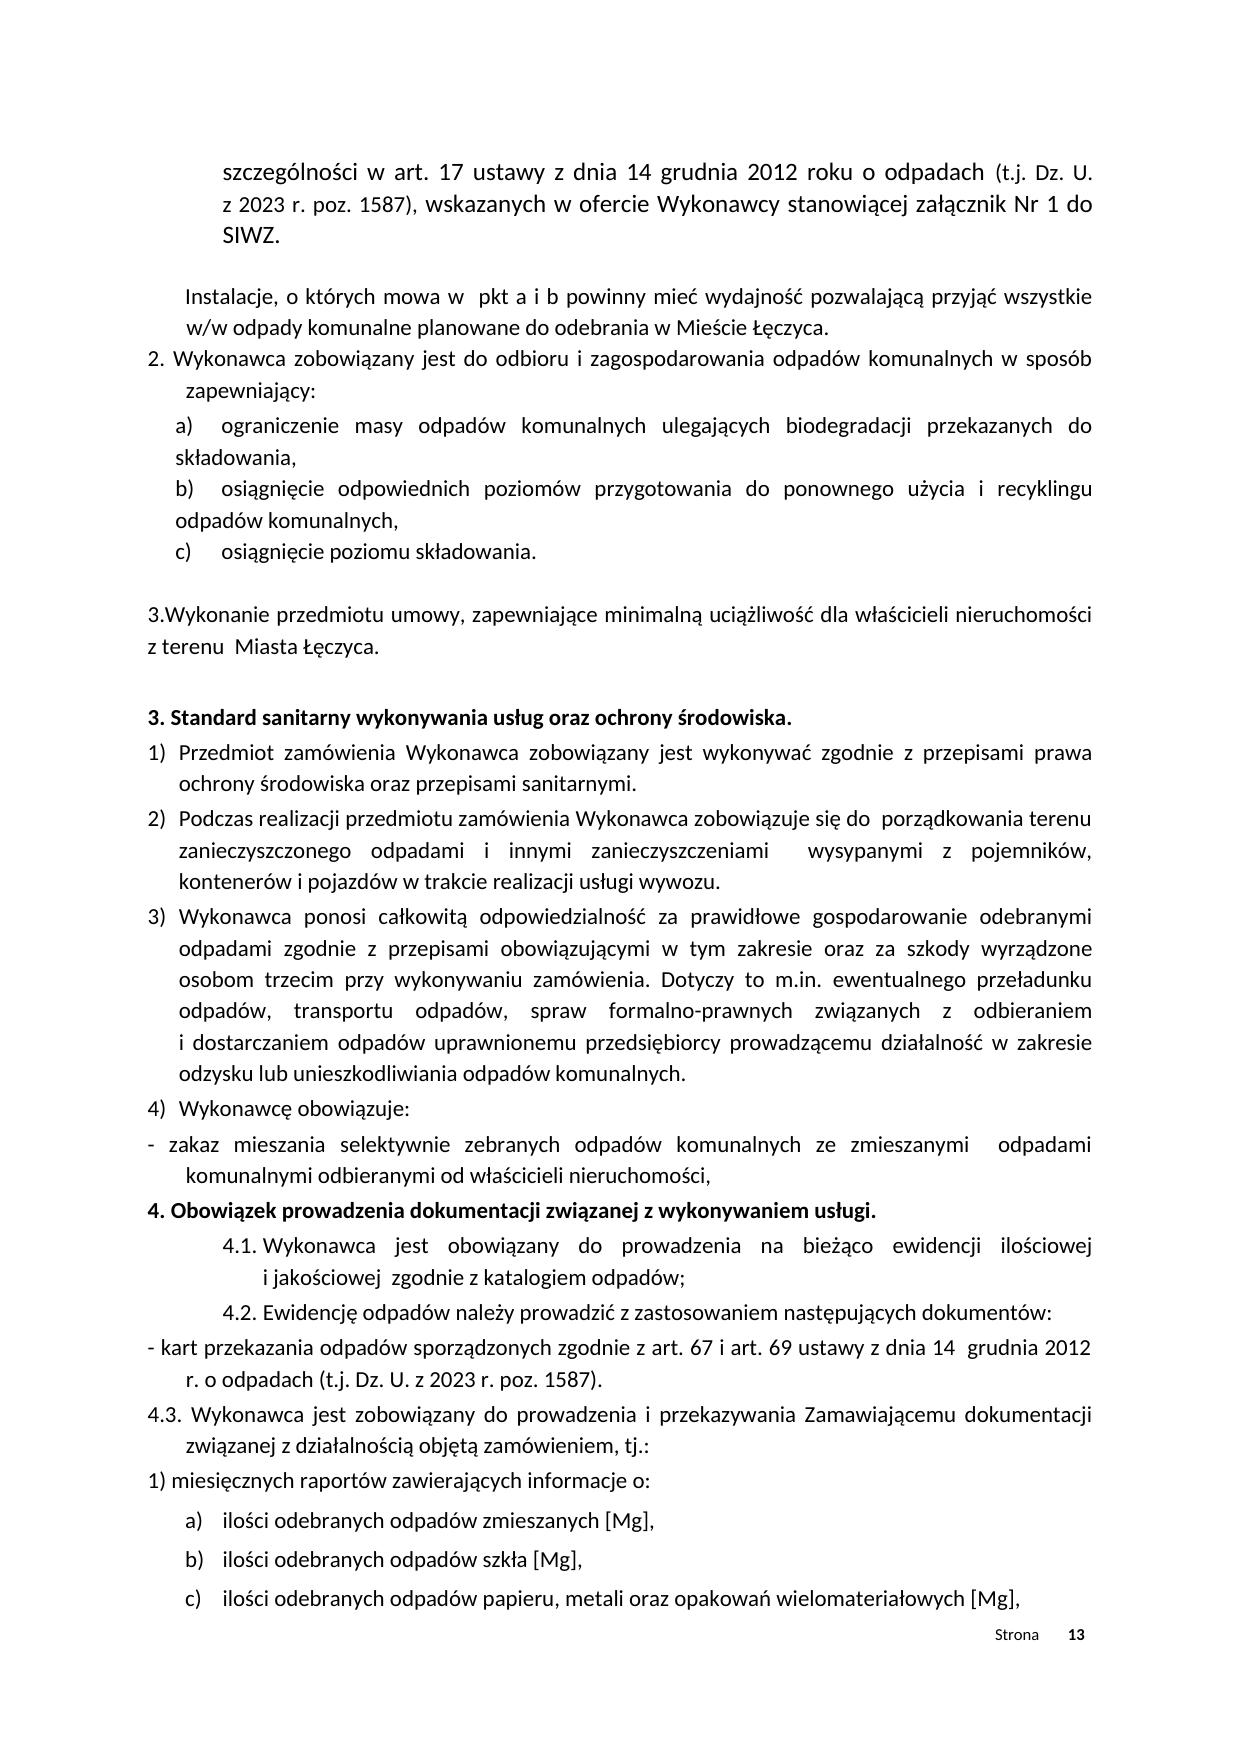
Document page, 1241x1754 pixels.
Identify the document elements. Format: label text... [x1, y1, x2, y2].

list Przedmiot zamówienia Wykonawca zobowiązany jest wykonywać zgodnie z przepisami prawa ochrony środowiska oraz przepisami sanitarnymi. [147, 738, 1093, 797]
list osiągnięcie odpowiednich poziomów przygotowania do ponownego użycia i recyklingu odpadów komunalnych, [175, 474, 1093, 534]
list Ewidencję odpadów należy prowadzić z zastosowaniem następujących dokumentów: [222, 1298, 1093, 1326]
text - zakaz mieszania selektywnie zebranych odpadów komunalnych ze zmieszanymi odpadami komunalnymi odbieranymi od właścicieli nieruchomości, [147, 1130, 1093, 1189]
list Obowiązek prowadzenia dokumentacji związanej z wykonywaniem usługi. [147, 1196, 1093, 1224]
list osiągnięcie poziomu składowania. [175, 537, 1093, 565]
list ilości odebranych odpadów szkła [Mg], [185, 1545, 1093, 1573]
list Wykonawcę obowiązuje: [147, 1094, 1093, 1122]
list Wykonawca jest obowiązany do prowadzenia na bieżąco ewidencji ilościowej i jakościowej zgodnie z katalogiem odpadów; [222, 1232, 1093, 1291]
text 1) miesięcznych raportów zawierających informacje o: [147, 1467, 1093, 1494]
list ilości odebranych odpadów papieru, metali oraz opakowań wielomateriałowych [Mg], [185, 1584, 1093, 1612]
text 3.Wykonanie przedmiotu umowy, zapewniające minimalną uciążliwość dla właścicieli nieruchomości z terenu Miasta Łęczyca. [147, 600, 1093, 660]
text Instalacje, o których mowa w pkt a i b powinny mieć wydajność pozwalającą przyjąć wszystkie w/w odpady komunalne planowane do odebrania w Mieście Łęczyca. [185, 282, 1093, 341]
text 2. Wykonawca zobowiązany jest do odbioru i zagospodarowania odpadów komunalnych w sposób zapewniający: [147, 344, 1093, 404]
list ograniczenie masy odpadów komunalnych ulegających biodegradacji przekazanych do składowania, [175, 411, 1093, 471]
text - kart przekazania odpadów sporządzonych zgodnie z art. 67 i art. 69 ustawy z dnia 14 grudnia 2012 r. o odpadach (t.j. Dz. U. z 2023 r. poz. 1587). [147, 1333, 1093, 1393]
list Podczas realizacji przedmiotu zamówienia Wykonawca zobowiązuje się do porządkowania terenu zanieczyszczonego odpadami i innymi zanieczyszczeniami wysypanymi z pojemników, kontenerów i pojazdów w trakcie realizacji usługi wywozu. [147, 804, 1093, 895]
text 3. Standard sanitarny wykonywania usług oraz ochrony środowiska. [147, 703, 1093, 731]
list ilości odebranych odpadów zmieszanych [Mg], [185, 1506, 1093, 1534]
list Wykonawca ponosi całkowitą odpowiedzialność za prawidłowe gospodarowanie odebranymi odpadami zgodnie z przepisami obowiązującymi w tym zakresie oraz za szkody wyrządzone osobom trzecim przy wykonywaniu zamówienia. Dotyczy to m.in. ewentualnego przeładunku odpadów, transportu odpadów, spraw formalno-prawnych związanych z odbieraniem i dostarczaniem odpadów uprawnionemu przedsiębiorcy prowadzącemu działalność w zakresie odzysku lub unieszkodliwiania odpadów komunalnych. [147, 902, 1093, 1087]
text 4.3. Wykonawca jest zobowiązany do prowadzenia i przekazywania Zamawiającemu dokumentacji związanej z działalnością objętą zamówieniem, tj.: [147, 1400, 1093, 1459]
text szczególności w art. 17 ustawy z dnia 14 grudnia 2012 roku o odpadach (t.j. Dz. U. z 2023 r. poz. 1587), wskazanych w ofercie Wykonawcy stanowiącej załącznik Nr 1 do SIWZ. [222, 156, 1093, 250]
